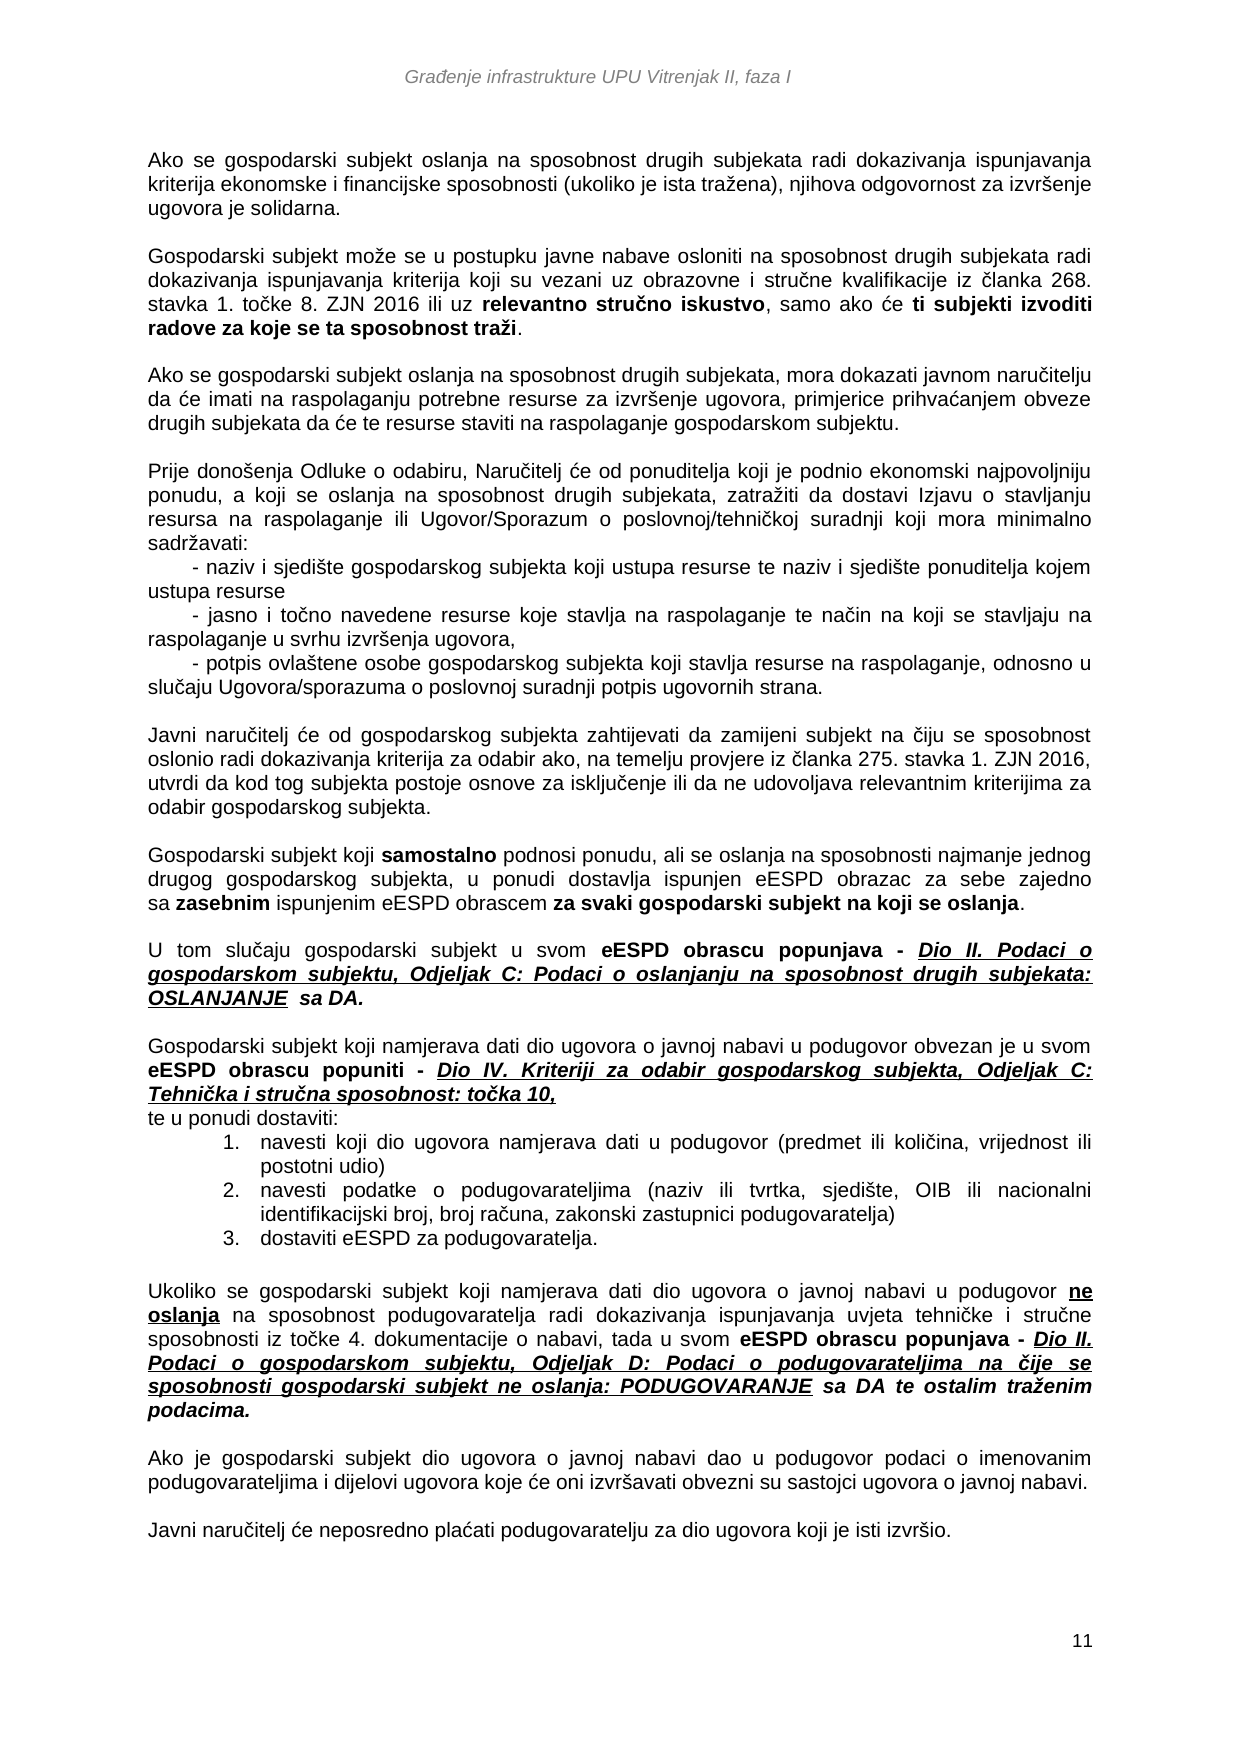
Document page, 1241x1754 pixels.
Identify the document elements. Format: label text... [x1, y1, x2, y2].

list navesti koji dio ugovora namjerava dati u podugovor (predmet ili količina, vrijednost ili postotni udio) [223, 1130, 1093, 1178]
text U tom slučaju gospodarski subjekt u svom eESPD obrascu popunjava - Dio II. Podaci o gospodarskom subjektu, Odjeljak C: Podaci o oslanjanju na sposobnost drugih subjekata: OSLANJANJE sa DA. [148, 984, 1093, 1010]
text Javni naručitelj će od gospodarskog subjekta zahtijevati da zamijeni subjekt na čiju se sposobnost oslonio radi dokazivanja kriterija za odabir ako, na temelju provjere iz članka 275. stavka 1. ZJN 2016, utvrdi da kod tog subjekta postoje osnove za isključenje ili da ne udovoljava relevantnim kriterijima za odabir gospodarskog subjekta. [148, 723, 1093, 818]
text Ukoliko se gospodarski subjekt koji namjerava dati dio ugovora o javnoj nabavi u podugovor ne oslanja na sposobnost podugovaratelja radi dokazivanja ispunjavanja uvjeta tehničke i stručne sposobnosti iz točke 4. dokumentacije o nabavi, tada u svom eESPD obrascu popunjava - Dio II. Podaci o gospodarskom subjektu, Odjeljak D: Podaci o podugovarateljima na čije se sposobnosti gospodarski subjekt ne oslanja: PODUGOVARANJE sa DA te ostalim traženim podacima. [148, 1278, 1093, 1422]
text - jasno i točno navedene resurse koje stavlja na raspolaganje te način na koji se stavljaju na raspolaganje u svrhu izvršenja ugovora, [148, 603, 1093, 651]
text te u ponudi dostaviti: [148, 1106, 1093, 1130]
list navesti podatke o podugovarateljima (naziv ili tvrtka, sjedište, OIB ili nacionalni identifikacijski broj, broj računa, zakonski zastupnici podugovaratelja) [223, 1178, 1093, 1226]
list dostaviti eESPD za podugovaratelja. [223, 1226, 1093, 1250]
text Prije donošenja Odluke o odabiru, Naručitelj će od ponuditelja koji je podnio ekonomski najpovoljniju ponudu, a koji se oslanja na sposobnost drugih subjekata, zatražiti da dostavi Izjavu o stavljanju resursa na raspolaganje ili Ugovor/Sporazum o poslovnoj/tehničkoj suradnji koji mora minimalno sadržavati: [148, 459, 1093, 555]
text - potpis ovlaštene osobe gospodarskog subjekta koji stavlja resurse na raspolaganje, odnosno u slučaju Ugovora/sporazuma o poslovnoj suradnji potpis ugovornih strana. [148, 651, 1093, 699]
text U tom slučaju gospodarski subjekt u svom eESPD obrascu popunjava - Dio II. Podaci o gospodarskom subjektu, Odjeljak C: Podaci o oslanjanju na sposobnost drugih subjekata: OSLANJANJE sa DA. [148, 938, 1093, 983]
text Gospodarski subjekt koji namjerava dati dio ugovora o javnoj nabavi u podugovor obvezan je u svom eESPD obrascu popuniti - Dio IV. Kriteriji za odabir gospodarskog subjekta, Odjeljak C: Tehnička i stručna sposobnost: točka 10, [148, 1034, 1093, 1106]
text Gospodarski subjekt koji samostalno podnosi ponudu, ali se oslanja na sposobnosti najmanje jednog drugog gospodarskog subjekta, u ponudi dostavlja ispunjen eESPD obrazac za sebe zajedno sa zasebnim ispunjenim eESPD obrascem za svaki gospodarski subjekt na koji se oslanja. [148, 842, 1093, 914]
text - naziv i sjedište gospodarskog subjekta koji ustupa resurse te naziv i sjedište ponuditelja kojem ustupa resurse [148, 555, 1093, 603]
text Ako je gospodarski subjekt dio ugovora o javnoj nabavi dao u podugovor podaci o imenovanim podugovarateljima i dijelovi ugovora koje će oni izvršavati obvezni su sastojci ugovora o javnoj nabavi. [148, 1446, 1093, 1494]
text Javni naručitelj će neposredno plaćati podugovaratelju za dio ugovora koji je isti izvršio. [148, 1518, 1093, 1542]
text Ako se gospodarski subjekt oslanja na sposobnost drugih subjekata, mora dokazati javnom naručitelju da će imati na raspolaganju potrebne resurse za izvršenje ugovora, primjerice prihvaćanjem obveze drugih subjekata da će te resurse staviti na raspolaganje gospodarskom subjektu. [148, 363, 1093, 435]
text Ako se gospodarski subjekt oslanja na sposobnost drugih subjekata radi dokazivanja ispunjavanja kriterija ekonomske i financijske sposobnosti (ukoliko je ista tražena), njihova odgovornost za izvršenje ugovora je solidarna. [148, 148, 1093, 219]
text Gospodarski subjekt može se u postupku javne nabave osloniti na sposobnost drugih subjekata radi dokazivanja ispunjavanja kriterija koji su vezani uz obrazovne i stručne kvalifikacije iz članka 268. stavka 1. točke 8. ZJN 2016 ili uz relevantno stručno iskustvo, samo ako će ti subjekti izvoditi radove za koje se ta sposobnost traži. [148, 243, 1093, 339]
